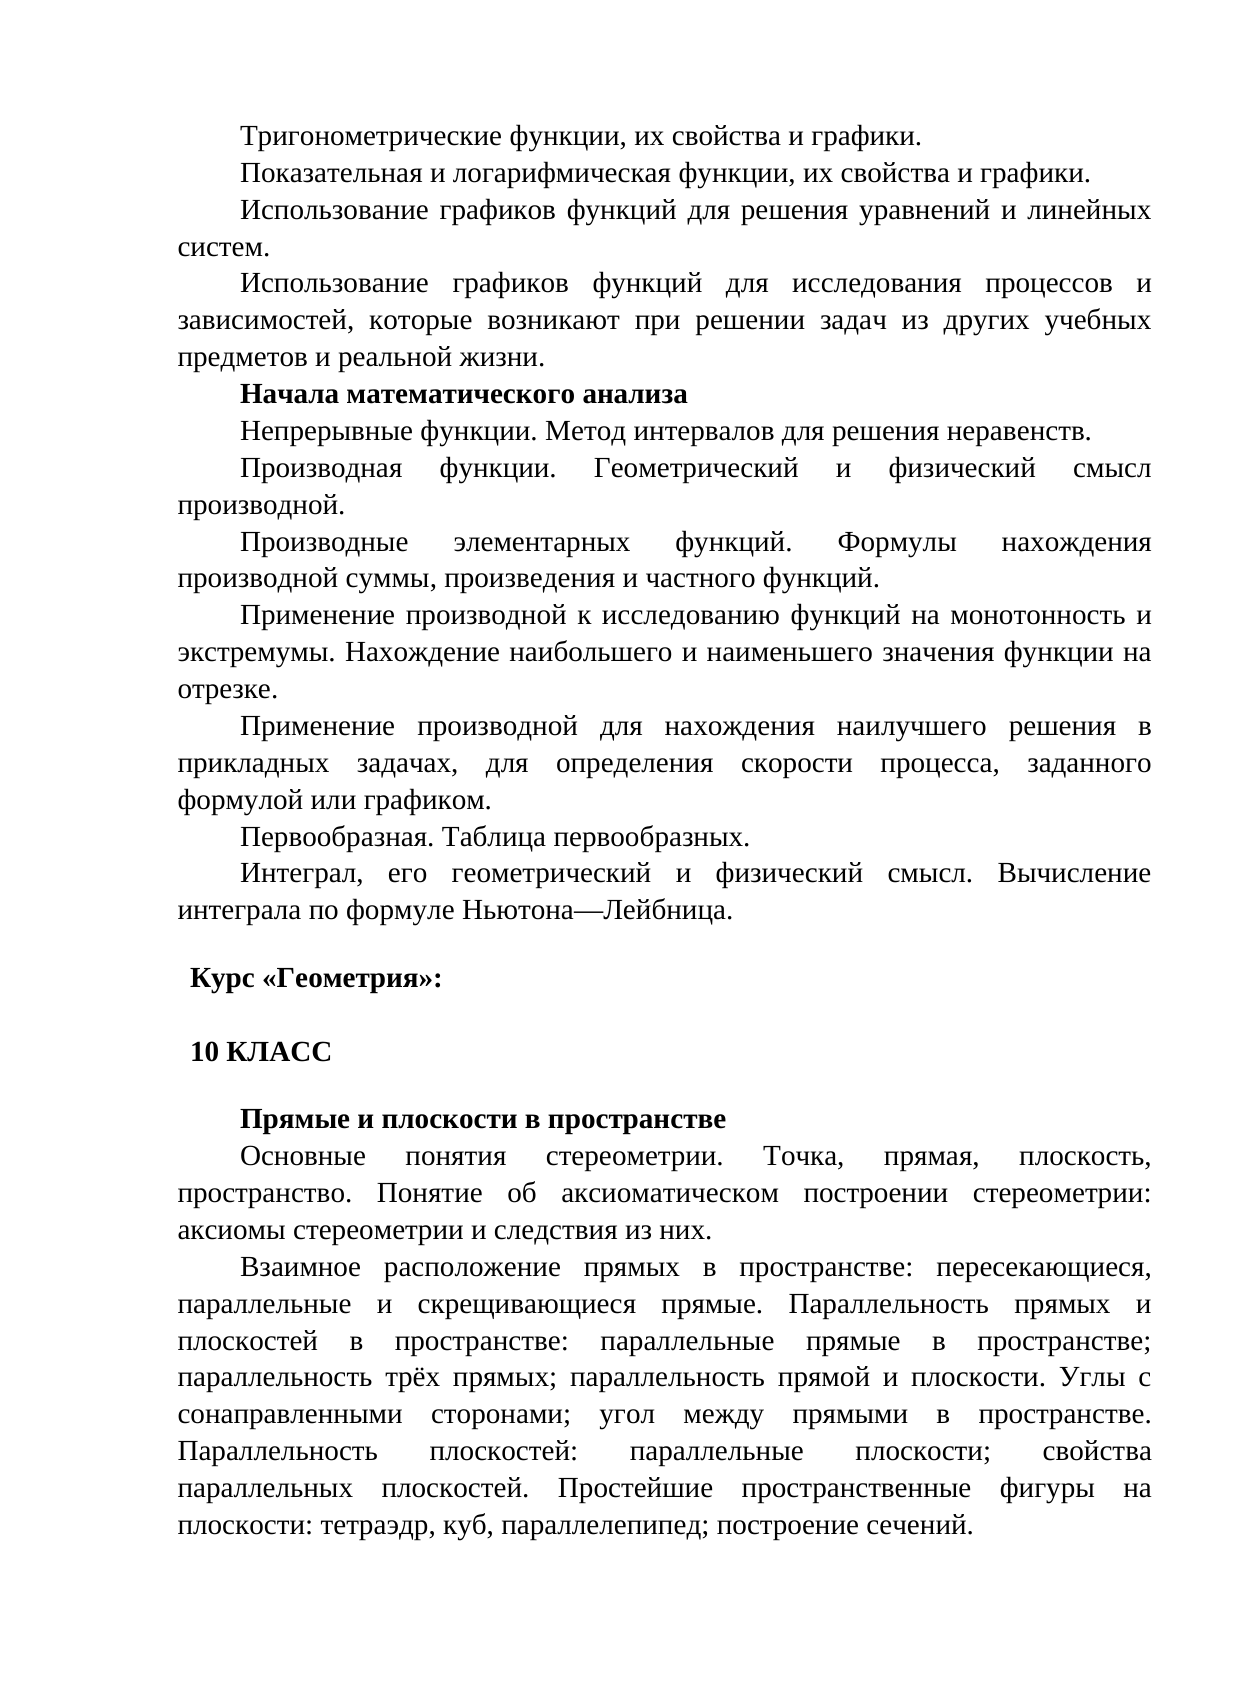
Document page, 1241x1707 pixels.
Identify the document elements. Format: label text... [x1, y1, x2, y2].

text Тригонометрические функции, их свойства и графики. [177, 118, 1152, 152]
text Производная функции. Геометрический и физический смысл производной. [177, 450, 1152, 520]
text Производные элементарных функций. Формулы нахождения производной суммы, произведения и частного функций. [177, 524, 1152, 594]
text Первообразная. Таблица первообразных. [177, 819, 1152, 852]
text Непрерывные функции. Метод интервалов для решения неравенств. [177, 413, 1152, 447]
text Прямые и плоскости в пространстве [177, 1101, 1152, 1135]
text Интеграл, его геометрический и физический смысл. Вычисление интеграла по формуле Ньютона―Лейбница. [177, 856, 1152, 926]
text Использование графиков функций для исследования процессов и зависимостей, которые возникают при решении задач из других учебных предметов и реальной жизни. [177, 266, 1152, 373]
text Использование графиков функций для решения уравнений и линейных систем. [177, 192, 1152, 262]
text Взаимное расположение прямых в пространстве: пересекающиеся, параллельные и скрещивающиеся прямые. Параллельность прямых и плоскостей в пространстве: параллельные прямые в пространстве; параллельность трёх прямых; параллельность прямой и плоскости. Углы с сонаправленными сторонами; угол между прямыми в пространстве. Параллельность плоскостей: параллельные плоскости; свойства параллельных плоскостей. Простейшие пространственные фигуры на плоскости: тетраэдр, куб, параллелепипед; построение сечений. [177, 1249, 1152, 1541]
text Начала математического анализа [177, 376, 1152, 410]
text Применение производной к исследованию функций на монотонность и экстремумы. Нахождение наибольшего и наименьшего значения функции на отрезке. [177, 597, 1152, 705]
text Основные понятия стереометрии. Точка, прямая, плоскость, пространство. Понятие об аксиоматическом построении стереометрии: аксиомы стереометрии и следствия из них. [177, 1138, 1152, 1246]
text Показательная и логарифмическая функции, их свойства и графики. [177, 155, 1152, 188]
text Применение производной для нахождения наилучшего решения в прикладных задачах, для определения скорости процесса, заданного формулой или графиком. [177, 708, 1152, 815]
text Курс «Геометрия»: [190, 960, 1152, 994]
text 10 КЛАСС [190, 1034, 1152, 1067]
